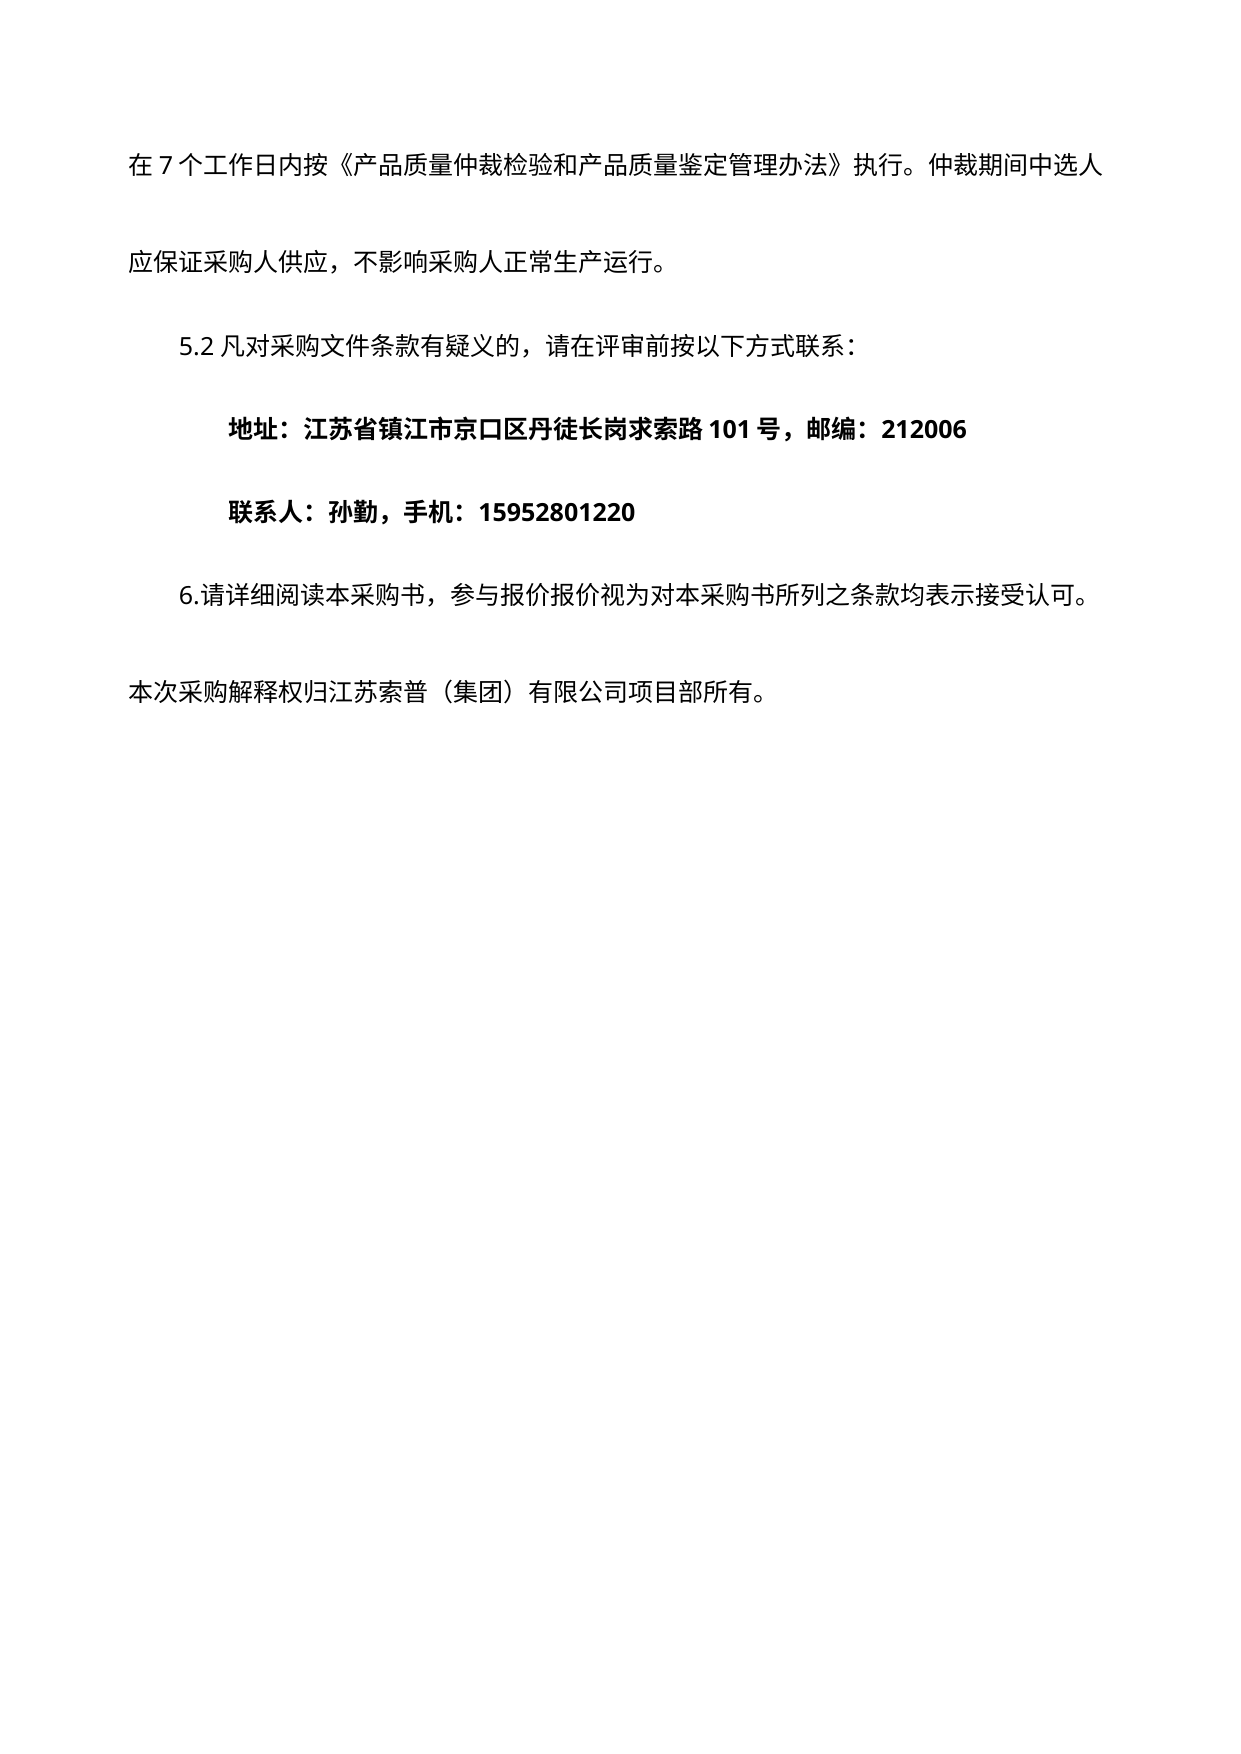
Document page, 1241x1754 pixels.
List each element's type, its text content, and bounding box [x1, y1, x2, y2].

text 联系人：孙勤，手机：15952801220 [129, 478, 1111, 543]
text 5.2 凡对采购文件条款有疑义的，请在评审前按以下方式联系： [129, 312, 1111, 377]
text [129, 131, 1111, 293]
list 6.请详细阅读本采购书，参与报价报价视为对本采购书所列之条款均表示接受认可。本次采购解释权归江苏索普（集团）有限公司项目部所有。 [129, 561, 1111, 723]
text 地址：江苏省镇江市京口区丹徒长岗求索路101号，邮编：212006 [129, 395, 1111, 460]
